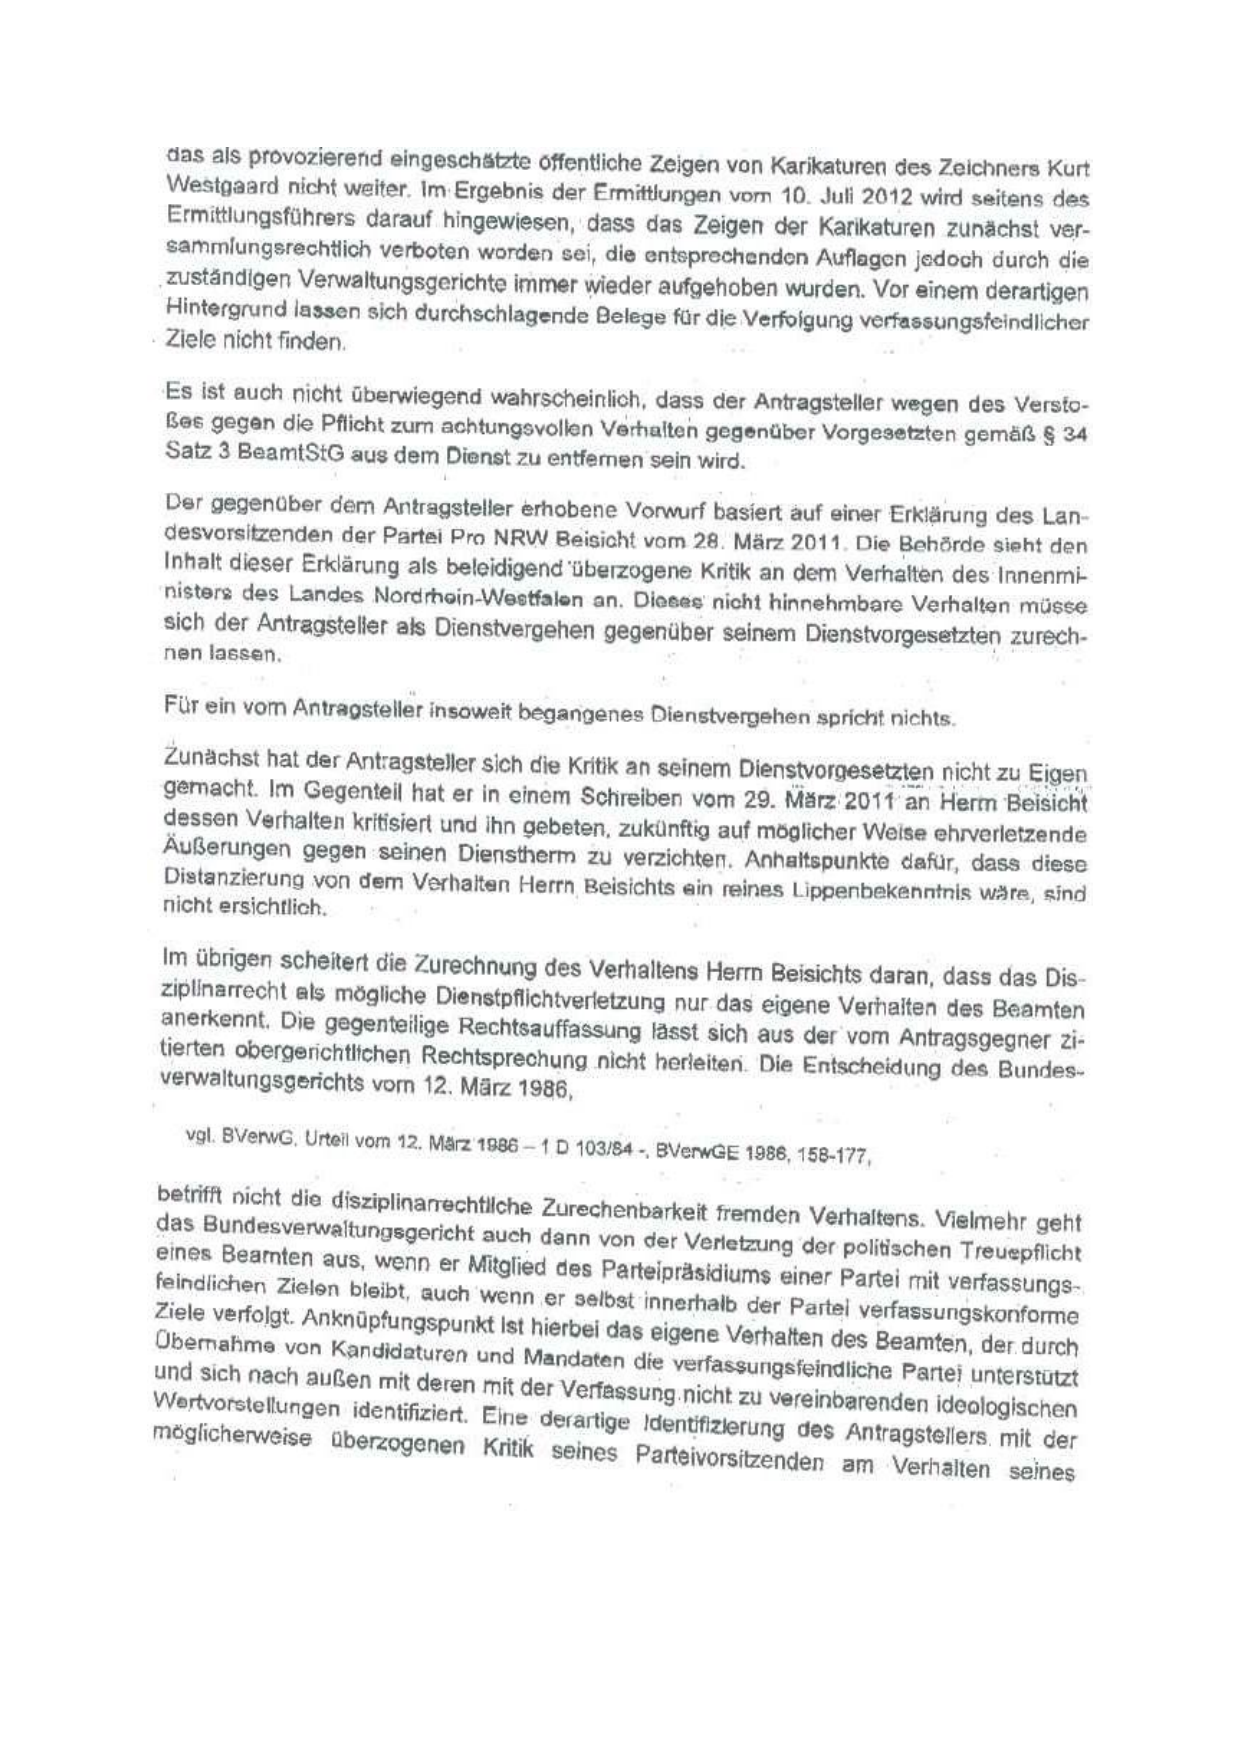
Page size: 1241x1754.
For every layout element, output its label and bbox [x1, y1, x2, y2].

picture [147, 147, 1093, 1511]
